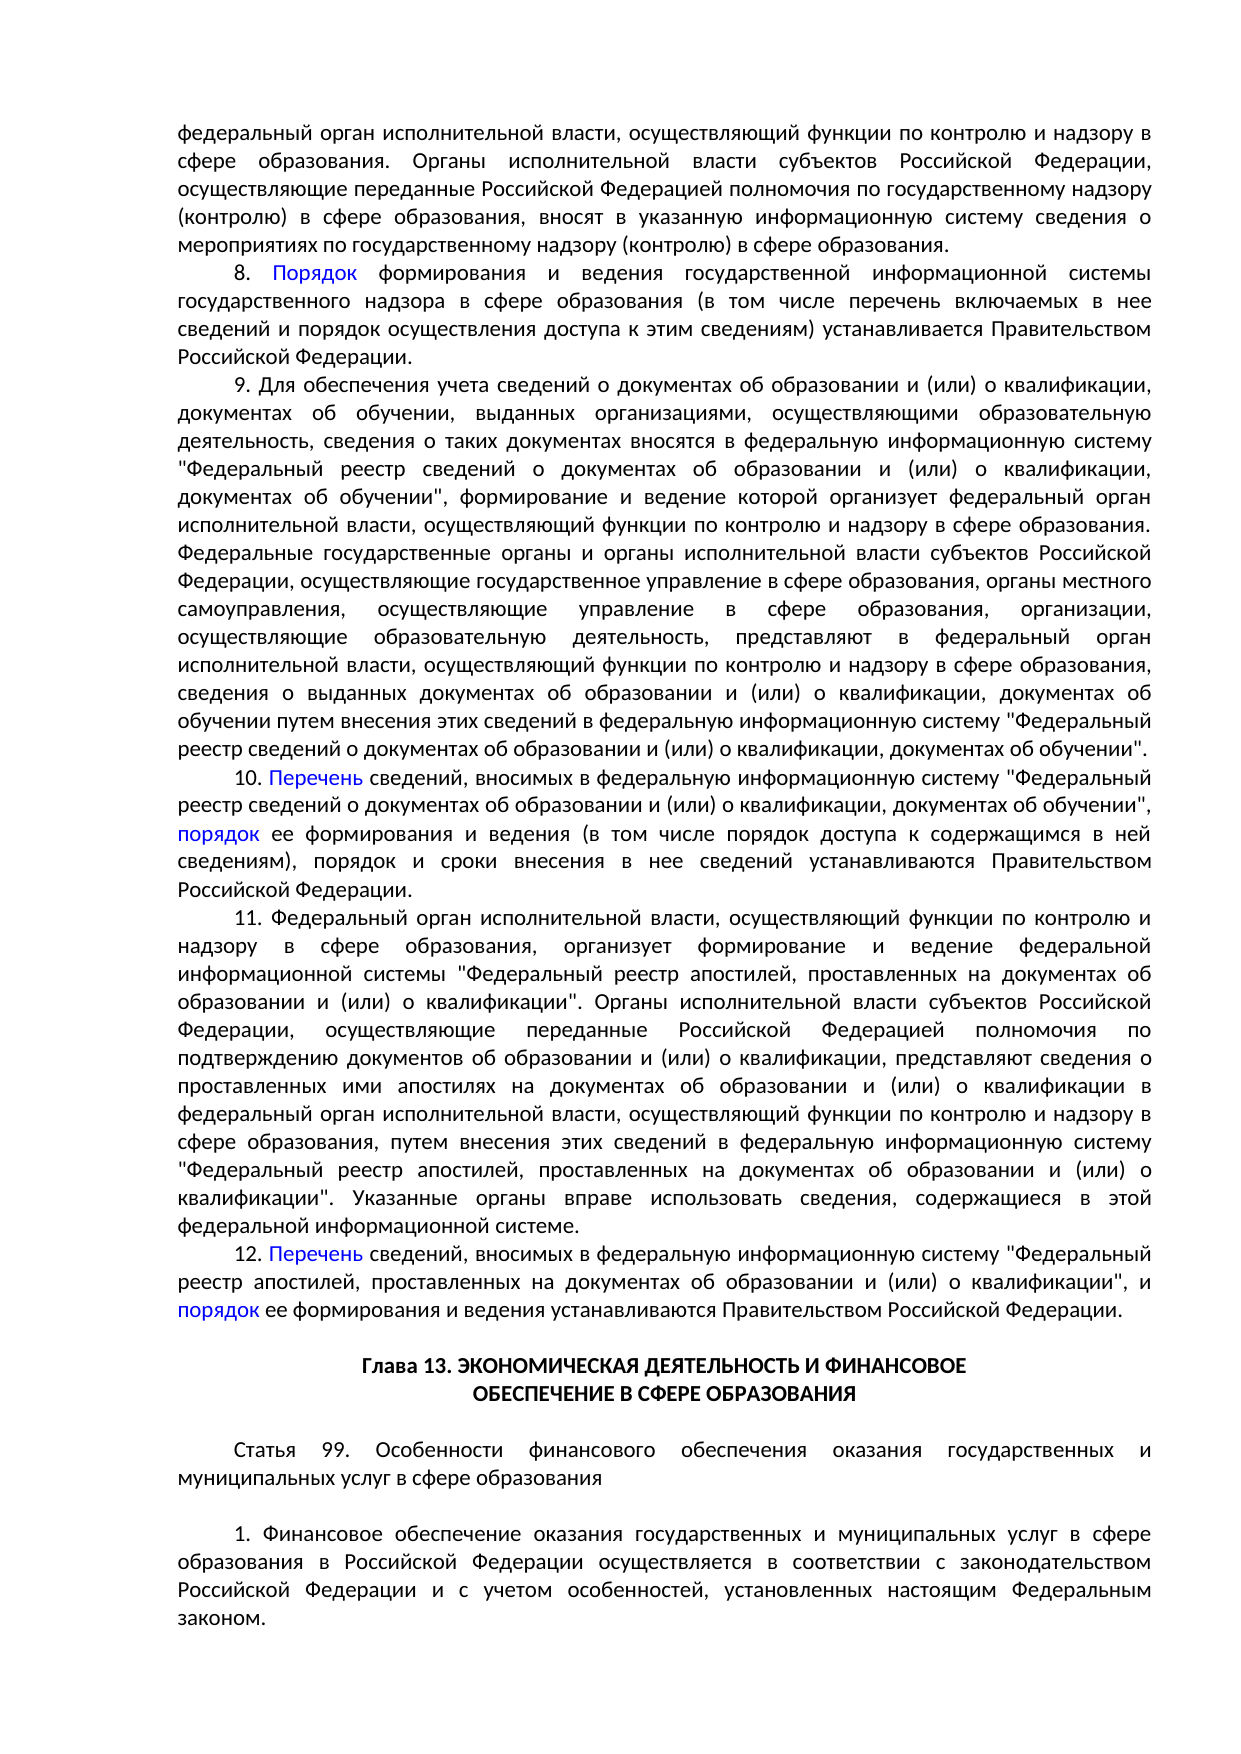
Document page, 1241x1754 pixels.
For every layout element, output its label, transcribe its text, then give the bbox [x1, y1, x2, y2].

text 9. Для обеспечения учета сведений о документах об образовании и (или) о квалификации, документах об обучении, выданных организациями, осуществляющими образовательную деятельность, сведения о таких документах вносятся в федеральную информационную систему "Федеральный реестр сведений о документах об образовании и (или) о квалификации, документах об обучении", формирование и ведение которой организует федеральный орган исполнительной власти, осуществляющий функции по контролю и надзору в сфере образования. Федеральные государственные органы и органы исполнительной власти субъектов Российской Федерации, осуществляющие государственное управление в сфере образования, органы местного самоуправления, осуществляющие управление в сфере образования, организации, осуществляющие образовательную деятельность, представляют в федеральный орган исполнительной власти, осуществляющий функции по контролю и надзору в сфере образования, сведения о выданных документах об образовании и (или) о квалификации, документах об обучении путем внесения этих сведений в федеральную информационную систему "Федеральный реестр сведений о документах об образовании и (или) о квалификации, документах об обучении". [177, 370, 1152, 763]
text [177, 118, 1152, 258]
text 1. Финансовое обеспечение оказания государственных и муниципальных услуг в сфере образования в Российской Федерации осуществляется в соответствии с законодательством Российской Федерации и с учетом особенностей, установленных настоящим Федеральным законом. [177, 1519, 1152, 1631]
text ОБЕСПЕЧЕНИЕ В СФЕРЕ ОБРАЗОВАНИЯ [177, 1379, 1152, 1407]
text Статья 99. Особенности финансового обеспечения оказания государственных и муниципальных услуг в сфере образования [177, 1435, 1152, 1491]
text Глава 13. ЭКОНОМИЧЕСКАЯ ДЕЯТЕЛЬНОСТЬ И ФИНАНСОВОЕ [177, 1351, 1152, 1379]
text 11. Федеральный орган исполнительной власти, осуществляющий функции по контролю и надзору в сфере образования, организует формирование и ведение федеральной информационной системы "Федеральный реестр апостилей, проставленных на документах об образовании и (или) о квалификации". Органы исполнительной власти субъектов Российской Федерации, осуществляющие переданные Российской Федерацией полномочия по подтверждению документов об образовании и (или) о квалификации, представляют сведения о проставленных ими апостилях на документах об образовании и (или) о квалификации в федеральный орган исполнительной власти, осуществляющий функции по контролю и надзору в сфере образования, путем внесения этих сведений в федеральную информационную систему "Федеральный реестр апостилей, проставленных на документах об образовании и (или) о квалификации". Указанные органы вправе использовать сведения, содержащиеся в этой федеральной информационной системе. [177, 903, 1152, 1239]
text 12. Перечень сведений, вносимых в федеральную информационную систему "Федеральный реестр апостилей, проставленных на документах об образовании и (или) о квалификации", и порядок ее формирования и ведения устанавливаются Правительством Российской Федерации. [177, 1239, 1152, 1323]
text 10. Перечень сведений, вносимых в федеральную информационную систему "Федеральный реестр сведений о документах об образовании и (или) о квалификации, документах об обучении", порядок ее формирования и ведения (в том числе порядок доступа к содержащимся в ней сведениям), порядок и сроки внесения в нее сведений устанавливаются Правительством Российской Федерации. [177, 763, 1152, 903]
text 8. Порядок формирования и ведения государственной информационной системы государственного надзора в сфере образования (в том числе перечень включаемых в нее сведений и порядок осуществления доступа к этим сведениям) устанавливается Правительством Российской Федерации. [177, 258, 1152, 370]
